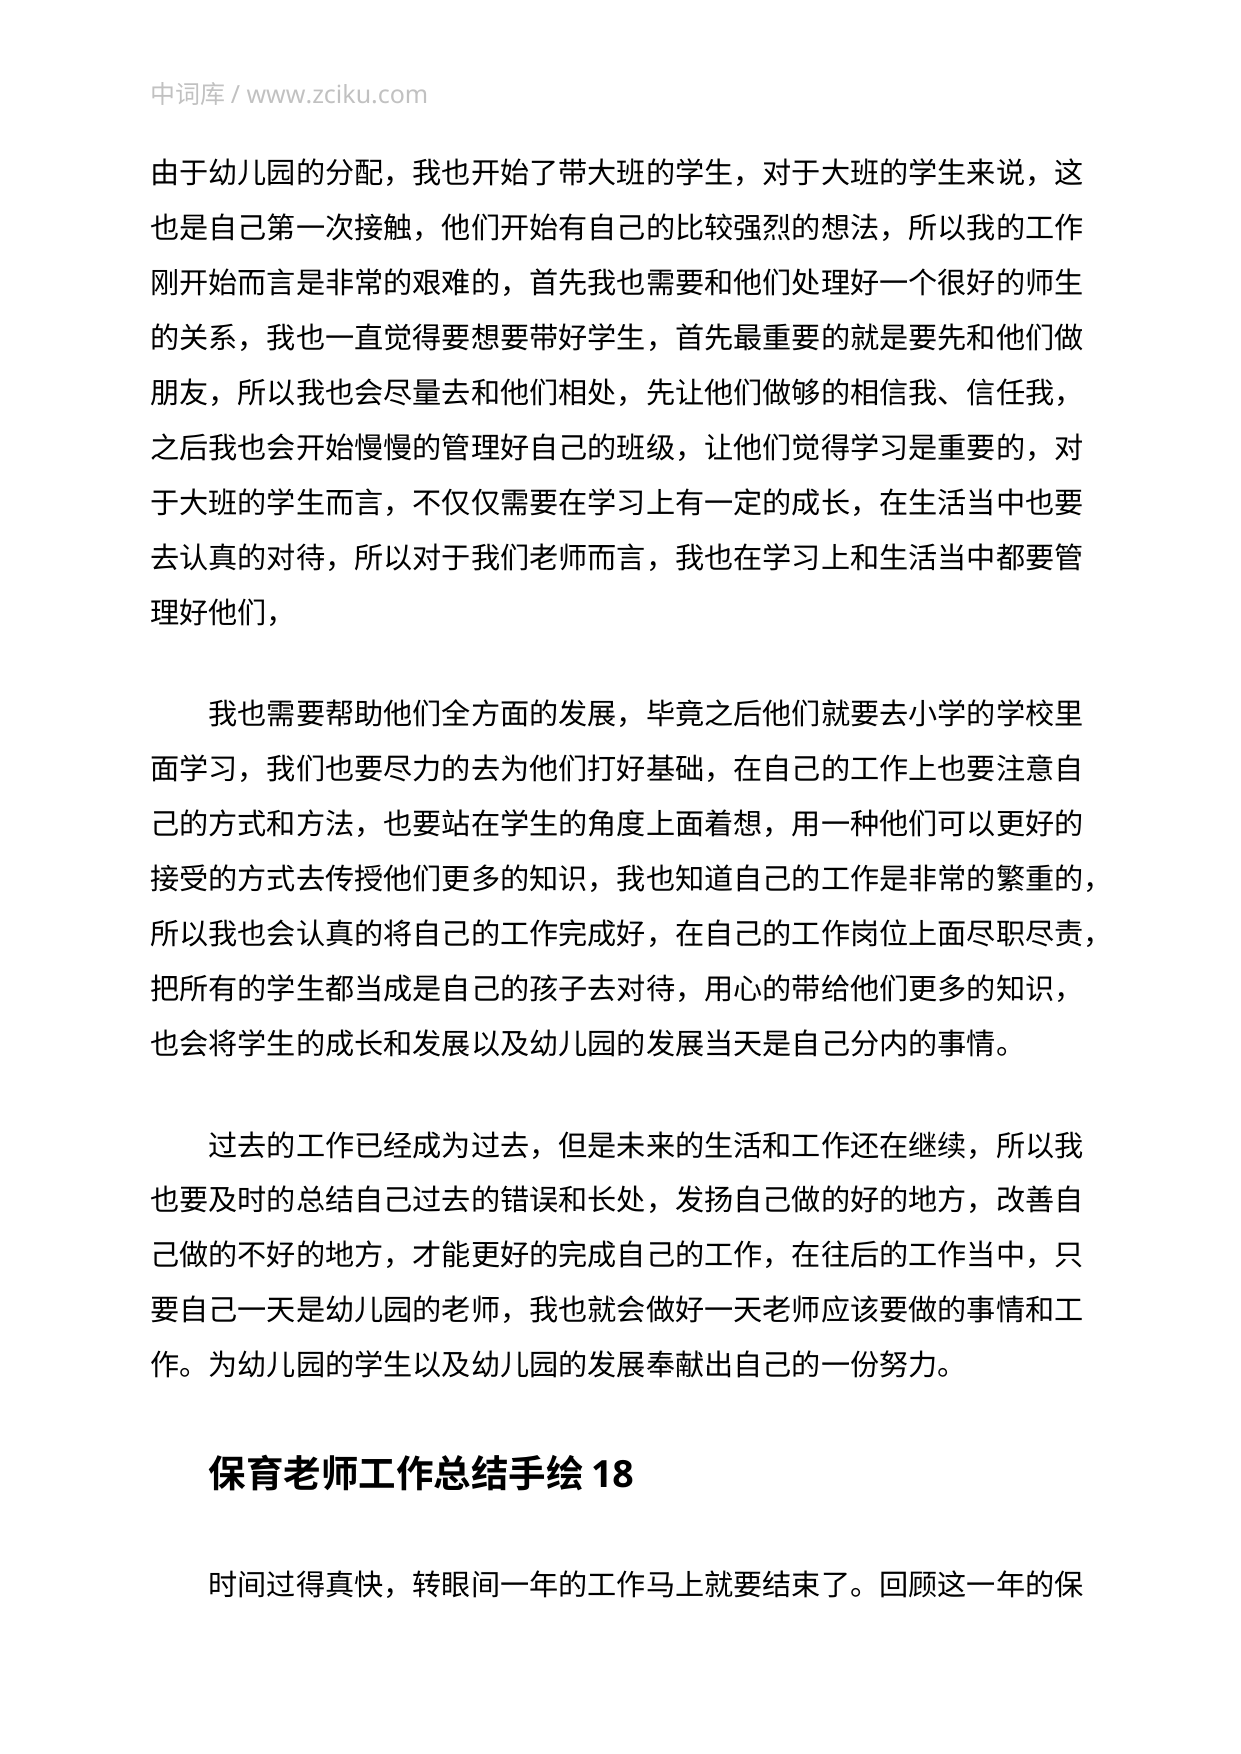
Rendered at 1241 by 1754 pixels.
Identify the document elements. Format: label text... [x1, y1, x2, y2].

text 我也需要帮助他们全方面的发展，毕竟之后他们就要去小学的学校里面学习，我们也要尽力的去为他们打好基础，在自己的工作上也要注意自己的方式和方法，也要站在学生的角度上面着想，用一种他们可以更好的接受的方式去传授他们更多的知识，我也知道自己的工作是非常的繁重的，所以我也会认真的将自己的工作完成好，在自己的工作岗位上面尽职尽责，把所有的学生都当成是自己的孩子去对待，用心的带给他们更多的知识，也会将学生的成长和发展以及幼儿园的发展当天是自己分内的事情。 [150, 691, 1090, 1063]
text 保育老师工作总结手绘18 [150, 1443, 1090, 1498]
text 过去的工作已经成为过去，但是未来的生活和工作还在继续，所以我也要及时的总结自己过去的错误和长处，发扬自己做的好的地方，改善自己做的不好的地方，才能更好的完成自己的工作，在往后的工作当中，只要自己一天是幼儿园的老师，我也就会做好一天老师应该要做的事情和工作。为幼儿园的学生以及幼儿园的发展奉献出自己的一份努力。 [150, 1122, 1090, 1384]
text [150, 1561, 1090, 1603]
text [150, 150, 1090, 631]
